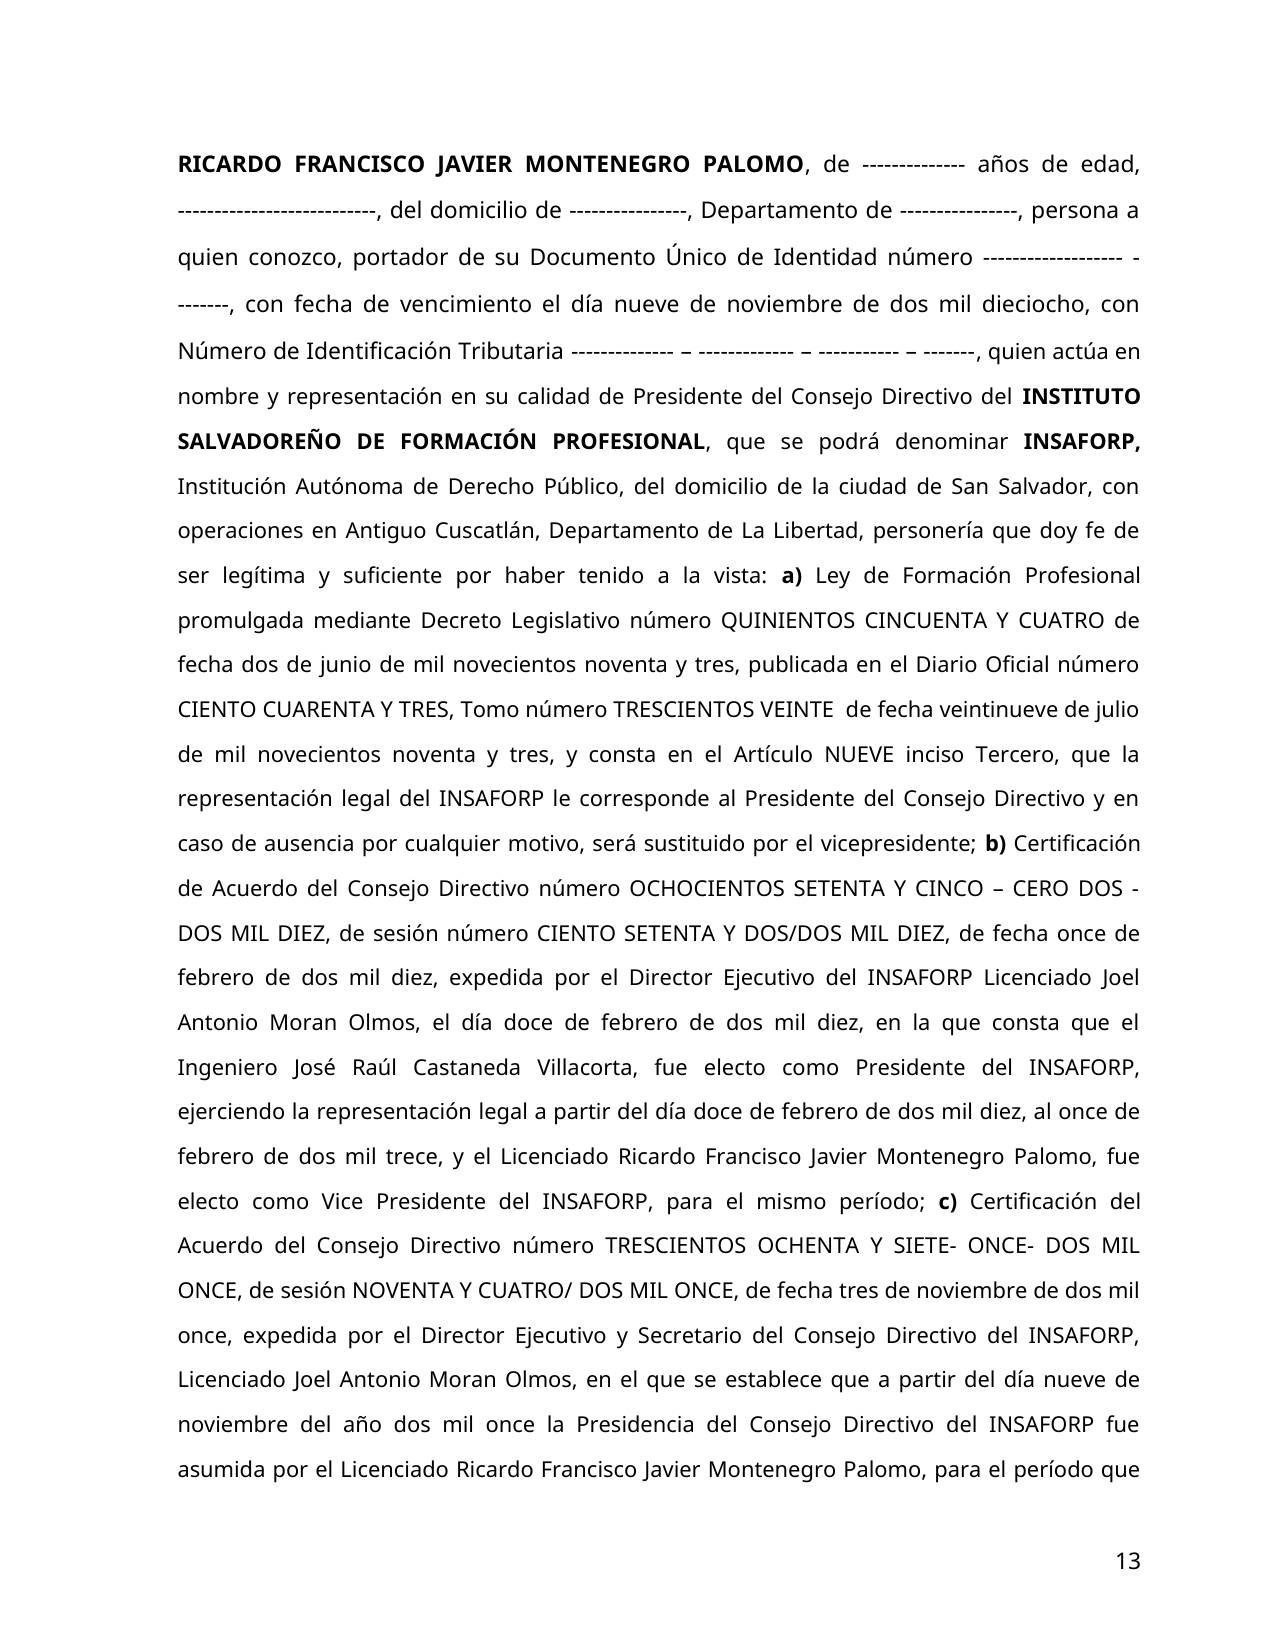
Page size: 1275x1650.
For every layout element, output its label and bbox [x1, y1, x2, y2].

text [177, 148, 1141, 1483]
